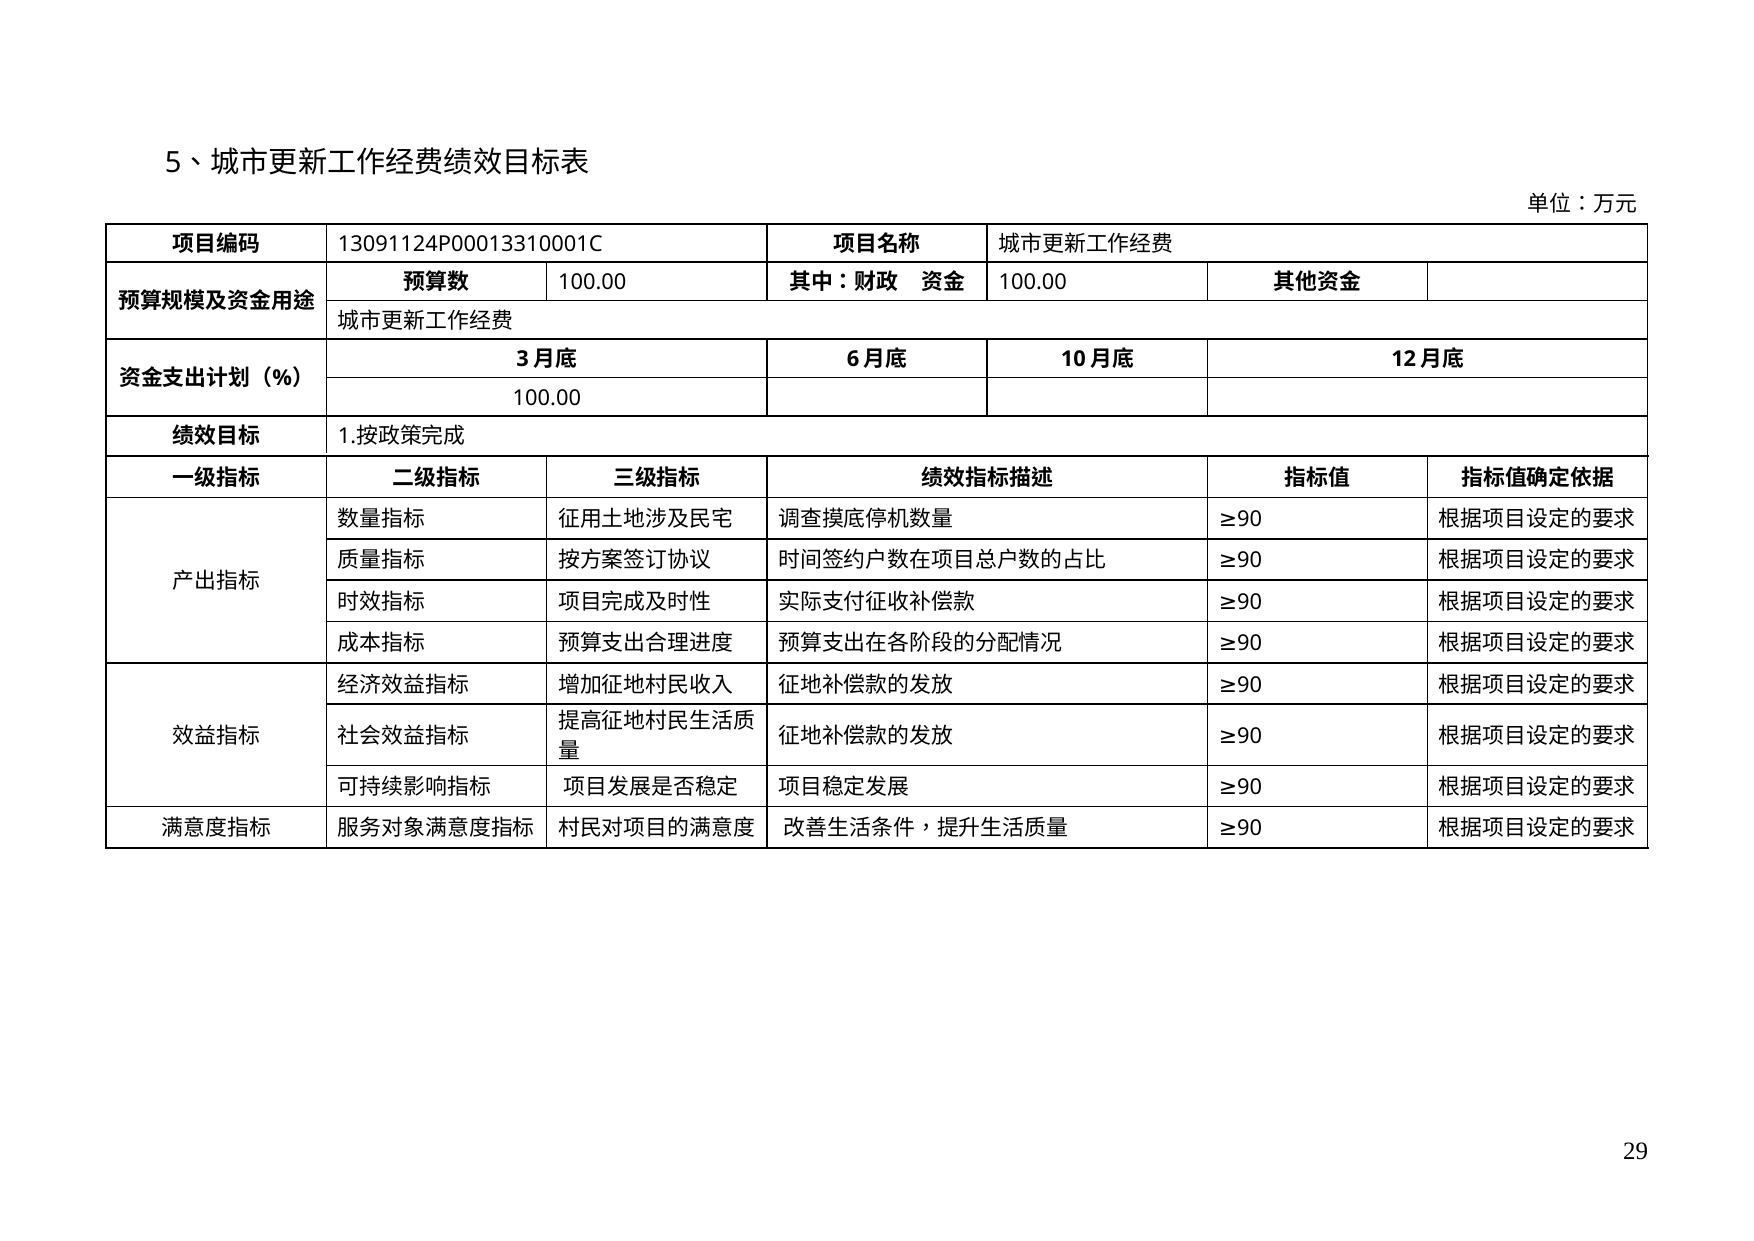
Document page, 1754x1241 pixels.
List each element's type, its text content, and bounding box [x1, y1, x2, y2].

table_cell [988, 378, 1207, 415]
table_cell 城市更新工作经费 [327, 301, 1647, 338]
table_header 指标值确定依据 [1428, 457, 1647, 497]
table_cell 根据项目设定的要求 [1428, 807, 1647, 847]
table_cell 预算数 [327, 263, 546, 300]
table_cell 其中：财政 资金 [768, 263, 986, 300]
table_cell 6月底 [768, 340, 986, 377]
table_cell [1428, 263, 1647, 300]
table_cell 实际支付征收补偿款 [768, 581, 1207, 621]
table_cell 征地补偿款的发放 [768, 664, 1207, 703]
table_cell 100.00 [988, 263, 1207, 300]
table_cell 征用土地涉及民宅 [547, 498, 766, 538]
table_cell 质量指标 [327, 540, 546, 579]
table_cell ≥90 [1208, 498, 1427, 538]
table_header 一级指标 [107, 457, 326, 497]
table_cell 项目发展是否稳定 [547, 766, 766, 806]
table_cell 根据项目设定的要求 [1428, 540, 1647, 579]
table_header 单位：万元 [107, 183, 1647, 223]
table_cell 社会效益指标 [327, 705, 546, 764]
table_cell 项目完成及时性 [547, 581, 766, 621]
table_cell 服务对象满意度指标 [327, 807, 546, 847]
table_cell 预算支出合理进度 [547, 622, 766, 662]
table_cell 时效指标 [327, 581, 546, 621]
table_cell 资金支出计划（%） [107, 340, 326, 415]
table_cell 根据项目设定的要求 [1428, 664, 1647, 703]
table_cell 提高征地村民生活质量 [547, 705, 766, 764]
table_cell 根据项目设定的要求 [1428, 622, 1647, 662]
table_cell 10月底 [988, 340, 1207, 377]
table_cell 绩效目标 [107, 417, 326, 453]
table_cell 根据项目设定的要求 [1428, 766, 1647, 806]
table_cell 1.按政策完成 [327, 417, 1647, 453]
table_header 三级指标 [547, 457, 766, 497]
table_cell 可持续影响指标 [327, 766, 546, 806]
table_cell 100.00 [547, 263, 766, 300]
table_cell 城市更新工作经费 [988, 225, 1647, 261]
table_cell 3月底 [327, 340, 766, 377]
table_cell 根据项目设定的要求 [1428, 581, 1647, 621]
table_cell 预算支出在各阶段的分配情况 [768, 622, 1207, 662]
table_cell 满意度指标 [107, 807, 326, 847]
table_cell 数量指标 [327, 498, 546, 538]
table_header 指标值 [1208, 457, 1427, 497]
table_cell 100.00 [327, 378, 766, 415]
table_cell [768, 378, 986, 415]
table_cell ≥90 [1208, 766, 1427, 806]
table_cell 根据项目设定的要求 [1428, 498, 1647, 538]
table_cell 经济效益指标 [327, 664, 546, 703]
table_cell 村民对项目的满意度 [547, 807, 766, 847]
table_cell ≥90 [1208, 581, 1427, 621]
table_cell 时间签约户数在项目总户数的占比 [768, 540, 1207, 579]
table_cell ≥90 [1208, 622, 1427, 662]
table_cell 项目稳定发展 [768, 766, 1207, 806]
table_cell ≥90 [1208, 540, 1427, 579]
table_cell ≥90 [1208, 705, 1427, 764]
table_cell 12月底 [1208, 340, 1647, 377]
table_cell 增加征地村民收入 [547, 664, 766, 703]
table_cell [1208, 378, 1647, 415]
table_cell 其他资金 [1208, 263, 1427, 300]
table_cell ≥90 [1208, 807, 1427, 847]
text 5、城市更新工作经费绩效目标表 [106, 142, 1648, 181]
table_cell 改善生活条件，提升生活质量 [768, 807, 1207, 847]
table_cell 预算规模及资金用途 [107, 263, 326, 338]
table_cell 根据项目设定的要求 [1428, 705, 1647, 764]
table_header 绩效指标描述 [768, 457, 1207, 497]
table_cell 成本指标 [327, 622, 546, 662]
table_cell 13091124P00013310001C [327, 225, 766, 261]
table_cell 项目编码 [107, 225, 326, 261]
table_cell 产出指标 [107, 498, 326, 662]
table_cell 调查摸底停机数量 [768, 498, 1207, 538]
table_cell 效益指标 [107, 664, 326, 806]
table_cell 项目名称 [768, 225, 986, 261]
table_cell 按方案签订协议 [547, 540, 766, 579]
table_cell ≥90 [1208, 664, 1427, 703]
table_header 二级指标 [327, 457, 546, 497]
table_cell 征地补偿款的发放 [768, 705, 1207, 764]
